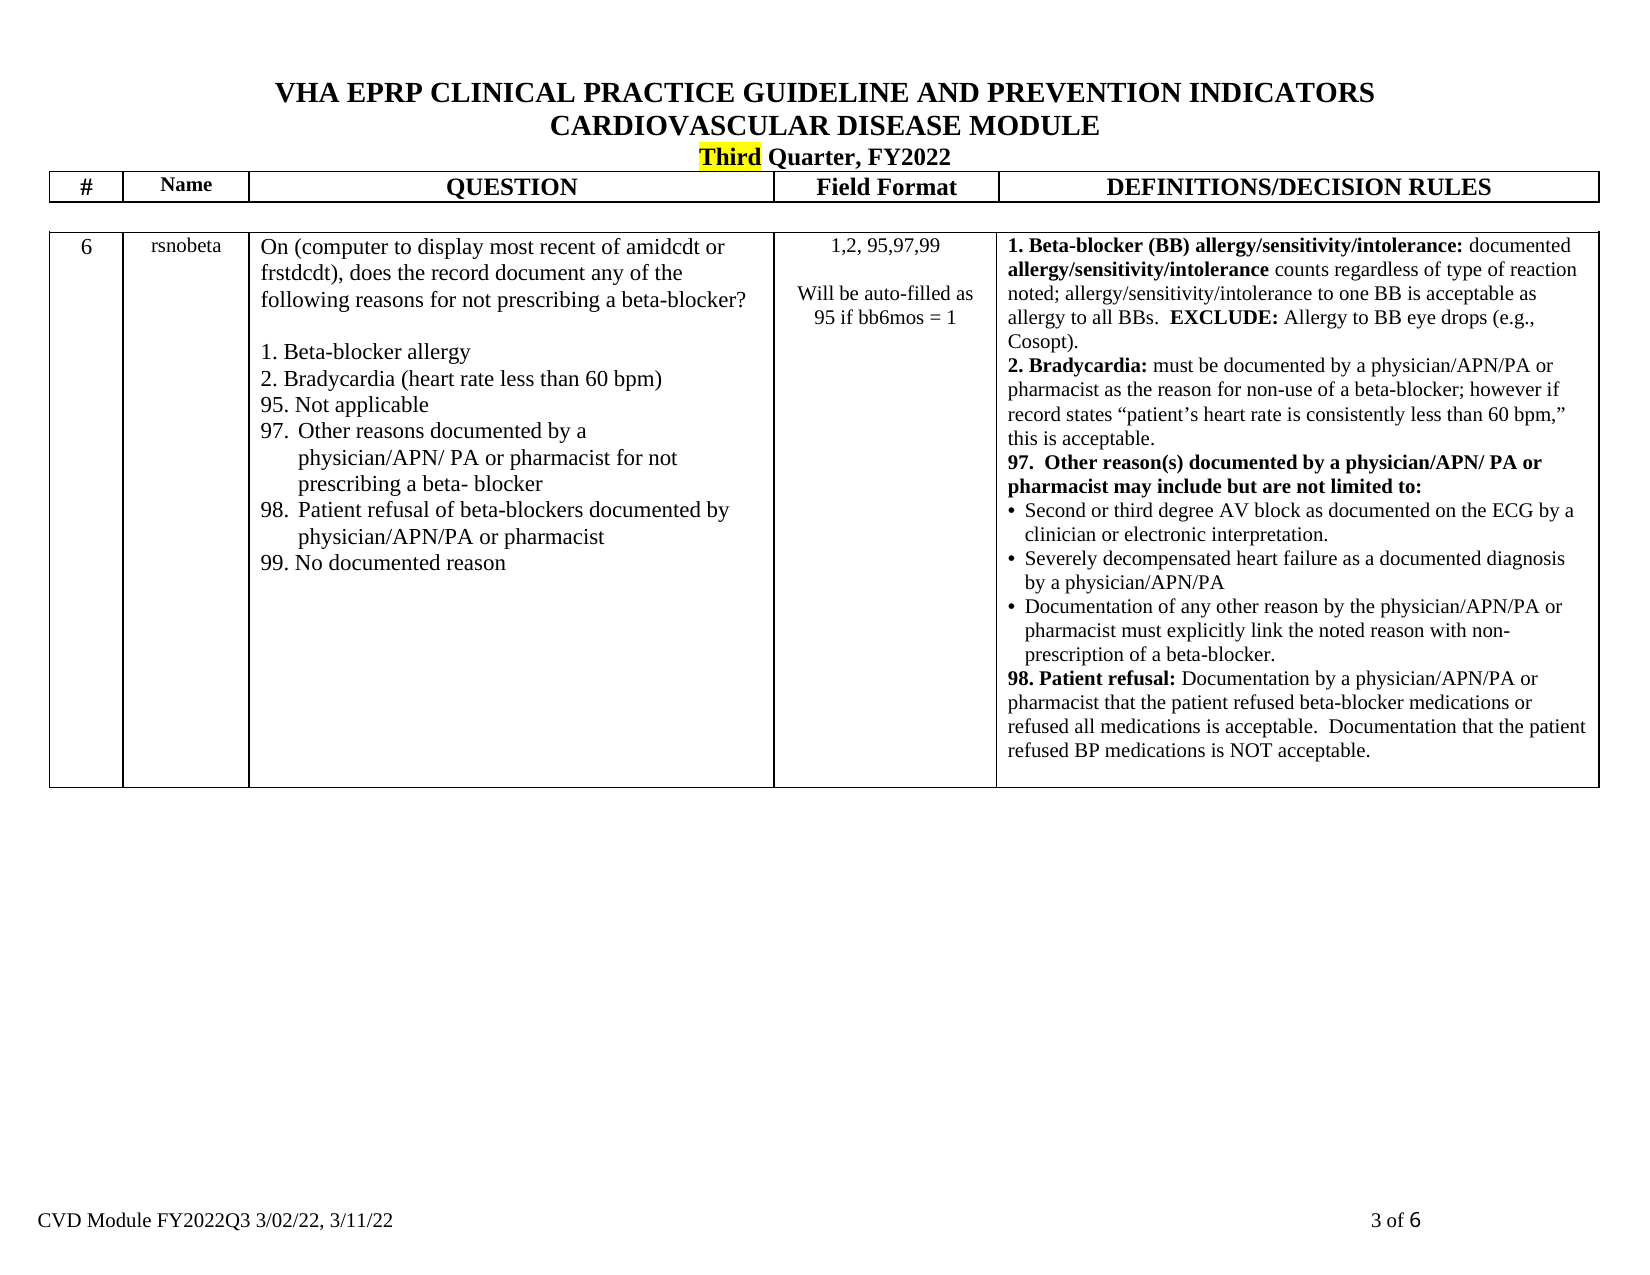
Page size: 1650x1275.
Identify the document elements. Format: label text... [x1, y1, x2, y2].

table_cell 1. Beta-blocker (BB) allergy/sensitivity/intolerance: documented allergy/sensitivity/intolerance counts regardless of type of reaction noted; allergy/sensitivity/intolerance to one BB is acceptable as allergy to all BBs. EXCLUDE: Allergy to BB eye drops (e.g., Cosopt). 2. Bradycardia: must be documented by a physician/APN/PA or pharmacist as the reason for non-use of a beta-blocker; however if record states “patient’s heart rate is consistently less than 60 bpm,” this is acceptable. 97. Other reason(s) documented by a physician/APN/ PA or pharmacist may include but are not limited to: Second or third degree AV block as documented on the ECG by a clinician or electronic interpretation. Severely decompensated heart failure as a documented diagnosis by a physician/APN/PA Documentation of any other reason by the physician/APN/PA or pharmacist must explicitly link the noted reason with non-prescription of a beta-blocker. 98. Patient refusal: Documentation by a physician/APN/PA or pharmacist that the patient refused beta-blocker medications or refused all medications is acceptable. Documentation that the patient refused BP medications is NOT acceptable. [997, 233, 1598, 786]
table_cell On (computer to display most recent of amidcdt or frstdcdt), does the record document any of the following reasons for not prescribing a beta-blocker? 1. Beta-blocker allergy 2. Bradycardia (heart rate less than 60 bpm) 95. Not applicable Other reasons documented by a physician/APN/ PA or pharmacist for not prescribing a beta- blocker Patient refusal of beta-blockers documented by physician/APN/PA or pharmacist 99. No documented reason [250, 233, 773, 786]
table_cell rsnobeta [124, 233, 248, 786]
table_cell 6 [50, 233, 122, 786]
table_cell 1,2, 95,97,99 Will be auto-filled as 95 if bb6mos = 1 [775, 233, 996, 786]
